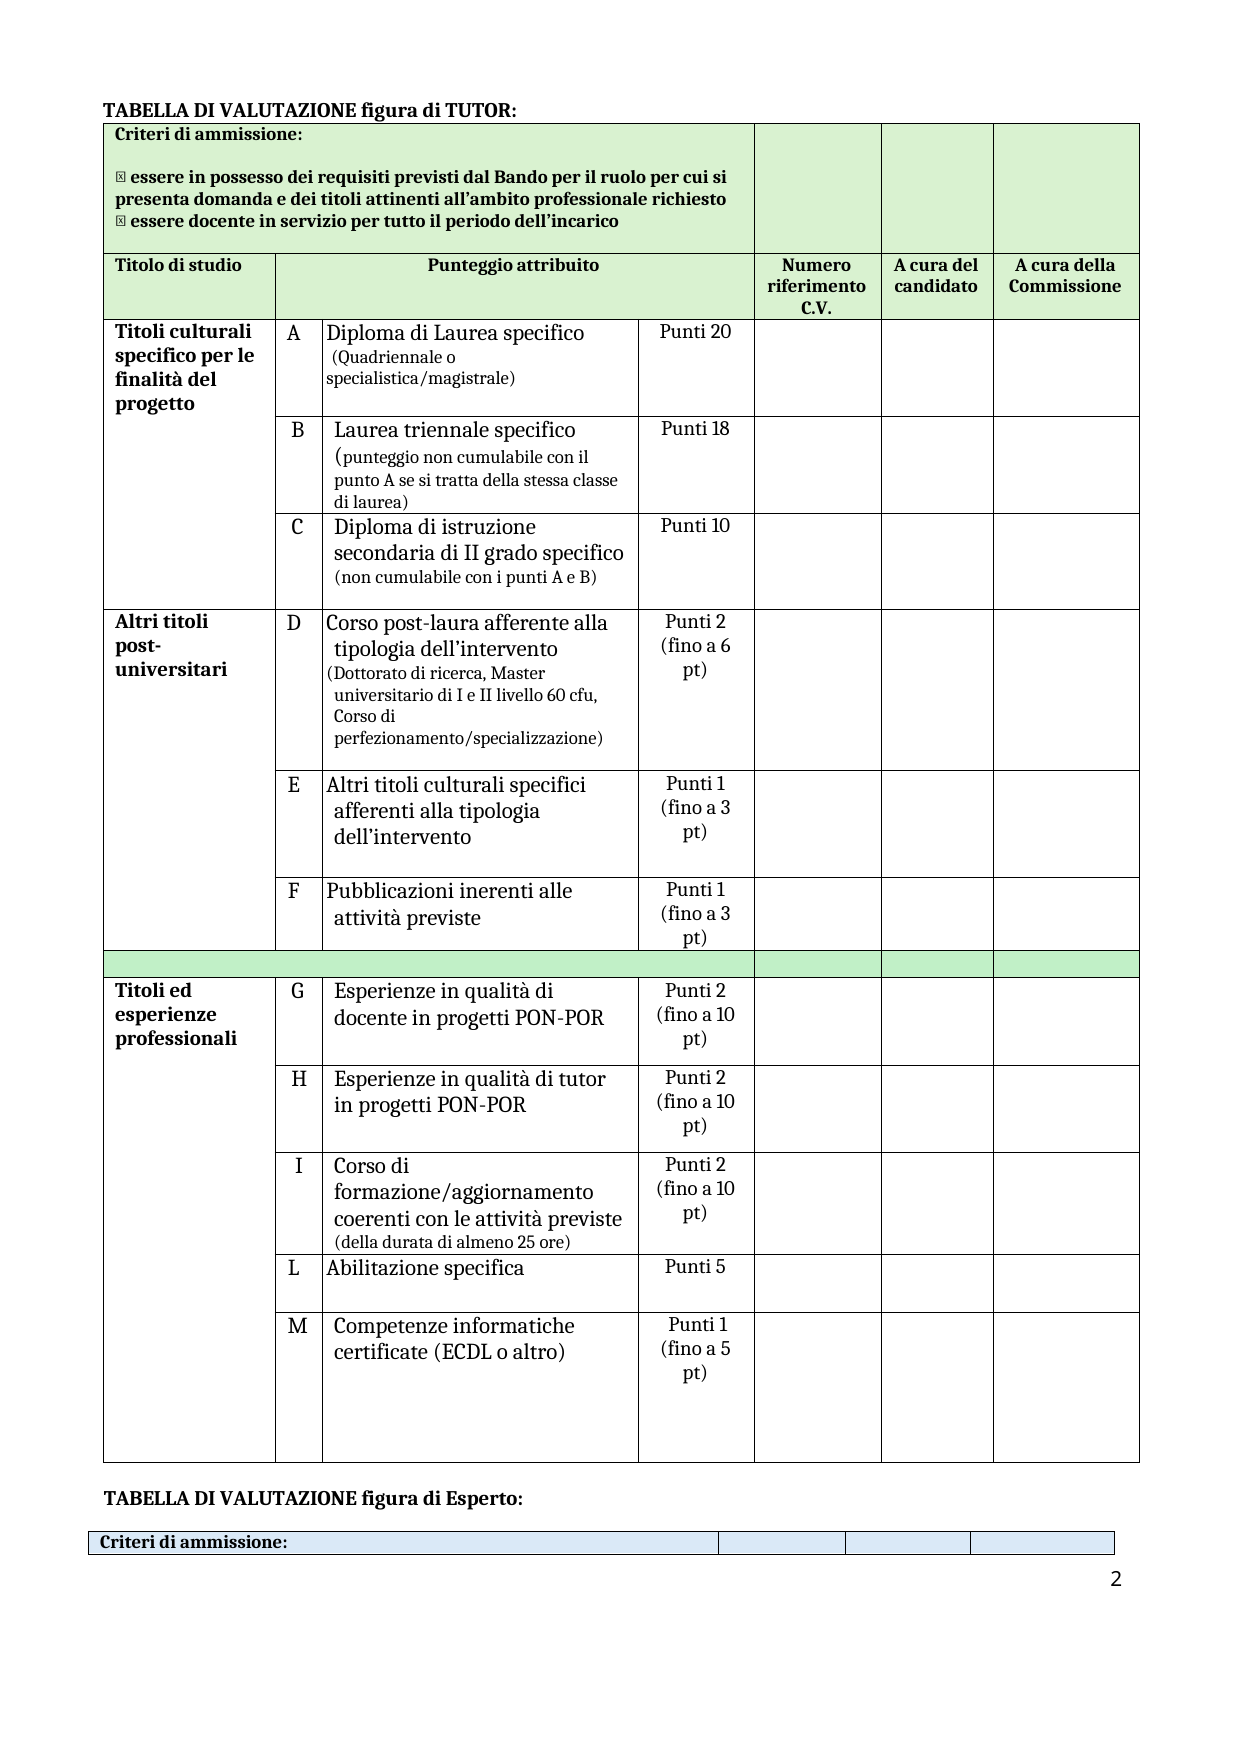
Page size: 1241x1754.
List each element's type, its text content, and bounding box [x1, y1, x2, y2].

table_cell Titolo di studio [104, 254, 275, 319]
table_cell Punti 2 (fino a 10 pt) [639, 1153, 754, 1253]
table_cell [882, 1313, 993, 1462]
table_cell [882, 320, 993, 416]
table_cell [994, 978, 1139, 1064]
table_cell Punti 2 (fino a 6 pt) [639, 610, 754, 770]
table_cell [882, 771, 993, 877]
table_cell [994, 1066, 1139, 1152]
table_cell Punti 2 (fino a 10 pt) [639, 978, 754, 1064]
table_cell [994, 771, 1139, 877]
table_cell Diploma di Laurea specifico (Quadriennale o specialistica/magistrale) [323, 320, 638, 416]
table_cell Laurea triennale specifico (punteggio non cumulabile con il punto A se si tratta della stessa classe di laurea) [323, 417, 638, 513]
table_cell [755, 951, 881, 977]
table_cell Punti 18 [639, 417, 754, 513]
table_cell Punti 10 [639, 514, 754, 609]
table_cell [755, 1066, 881, 1152]
table_cell [755, 978, 881, 1064]
table_cell [882, 951, 993, 977]
table_cell B [276, 417, 322, 513]
table_cell Corso di formazione/aggiornamento coerenti con le attività previste (della durata di almeno 25 ore) [323, 1153, 638, 1253]
table_cell L [276, 1255, 322, 1312]
table_cell [755, 878, 881, 950]
table_cell Punti 1 (fino a 3 pt) [639, 771, 754, 877]
text TABELLA DI VALUTAZIONE figura di Esperto: [103, 1487, 1122, 1511]
table_cell Punti 1 (fino a 3 pt) [639, 878, 754, 950]
table_cell [882, 514, 993, 609]
table_cell Punteggio attribuito [276, 254, 754, 319]
table_cell M [276, 1313, 322, 1462]
table_cell [755, 1255, 881, 1312]
table_cell [994, 1255, 1139, 1312]
table_header [994, 124, 1139, 253]
table_cell [994, 1153, 1139, 1253]
table_cell [755, 320, 881, 416]
table_cell A cura del candidato [882, 254, 993, 319]
table_cell C [276, 514, 322, 609]
table_cell Corso post-laura afferente alla tipologia dell’intervento (Dottorato di ricerca, Master universitario di I e II livello 60 cfu, Corso di perfezionamento/specializzazione) [323, 610, 638, 770]
table_cell [882, 878, 993, 950]
table_header [755, 124, 881, 253]
table_cell [994, 514, 1139, 609]
table_cell H [276, 1066, 322, 1152]
table_cell [994, 320, 1139, 416]
table_cell Titoli culturali specifico per le finalità del progetto [104, 320, 275, 609]
table_cell [882, 610, 993, 770]
table_cell Titoli ed esperienze professionali [104, 978, 275, 1462]
table_cell Punti 20 [639, 320, 754, 416]
table_cell Punti 5 [639, 1255, 754, 1312]
table_cell [994, 610, 1139, 770]
table_cell [755, 610, 881, 770]
table_cell [755, 1313, 881, 1462]
table_cell [882, 1066, 993, 1152]
table_cell [994, 951, 1139, 977]
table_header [89, 1532, 718, 1553]
table_cell Numero riferimento C.V. [755, 254, 881, 319]
table_cell [882, 1153, 993, 1253]
table_header [846, 1532, 970, 1553]
table_cell [994, 878, 1139, 950]
table_header [719, 1532, 845, 1553]
table_cell E [276, 771, 322, 877]
table_cell Esperienze in qualità di docente in progetti PON-POR [323, 978, 638, 1064]
table_cell Competenze informatiche certificate (ECDL o altro) [323, 1313, 638, 1462]
table_cell I [276, 1153, 322, 1253]
table_cell Esperienze in qualità di tutor in progetti PON-POR [323, 1066, 638, 1152]
table_cell [755, 1153, 881, 1253]
table_cell [882, 417, 993, 513]
table_cell Abilitazione specifica [323, 1255, 638, 1312]
table_cell A [276, 320, 322, 416]
table_cell G [276, 978, 322, 1064]
table_cell [755, 417, 881, 513]
table_cell [104, 951, 754, 977]
table_cell [755, 514, 881, 609]
table_cell [882, 978, 993, 1064]
table_cell Altri titoli culturali specifici afferenti alla tipologia dell’intervento [323, 771, 638, 877]
table_cell [994, 417, 1139, 513]
table_cell Punti 2 (fino a 10 pt) [639, 1066, 754, 1152]
table_cell D [276, 610, 322, 770]
table_cell A cura della Commissione [994, 254, 1139, 319]
text TABELLA DI VALUTAZIONE figura di TUTOR: [103, 99, 1119, 123]
table_cell Diploma di istruzione secondaria di II grado specifico (non cumulabile con i punti A e B) [323, 514, 638, 609]
table_cell Pubblicazioni inerenti alle attività previste [323, 878, 638, 950]
table_cell [755, 771, 881, 877]
table_cell F [276, 878, 322, 950]
table_cell Punti 1 (fino a 5 pt) [639, 1313, 754, 1462]
table_header [882, 124, 993, 253]
table_cell Altri titoli post-universitari [104, 610, 275, 950]
table_header [971, 1532, 1114, 1553]
table_cell [994, 1313, 1139, 1462]
table_cell [882, 1255, 993, 1312]
